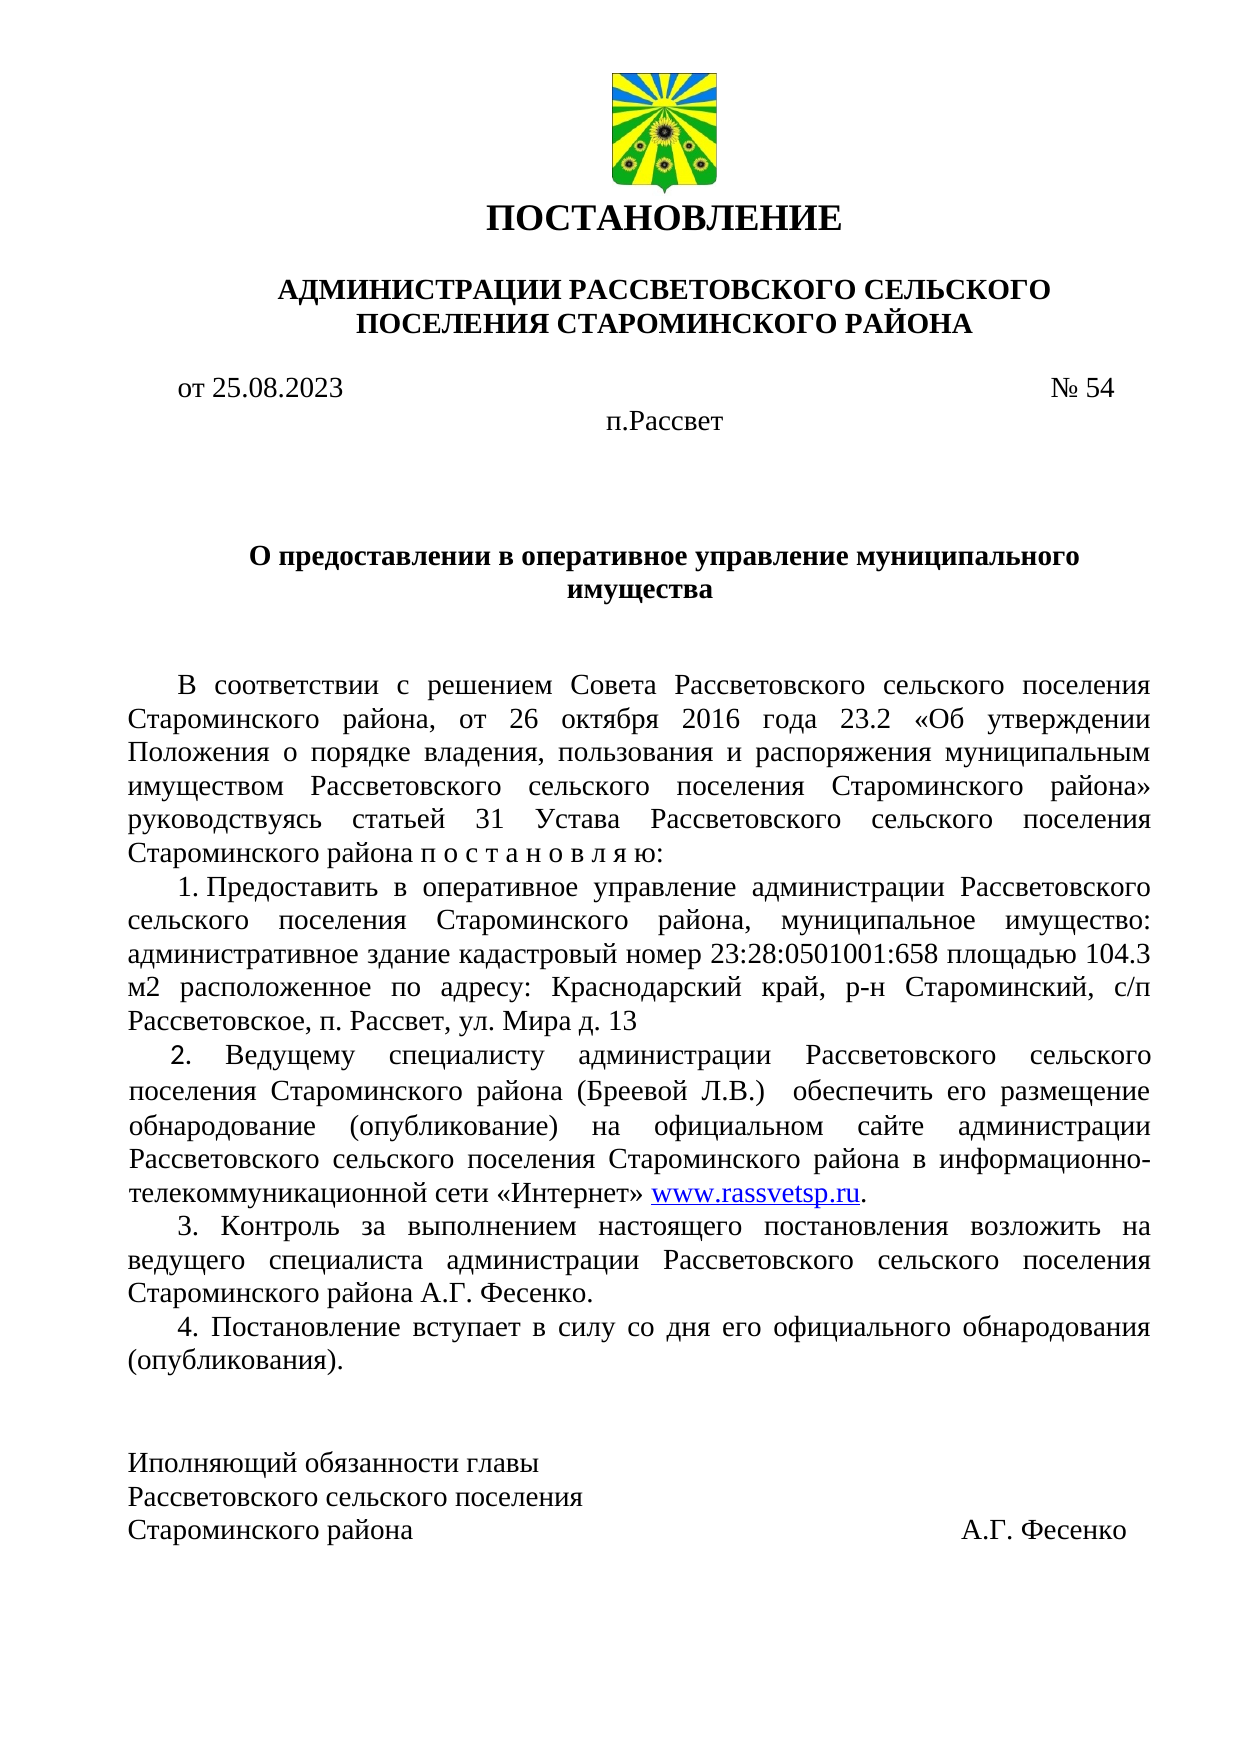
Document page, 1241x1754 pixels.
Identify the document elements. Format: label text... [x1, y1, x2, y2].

text п.Рассвет [177, 403, 1152, 437]
text В соответствии с решением Совета Рассветовского сельского поселения Староминского района, от 26 октября 2016 года 23.2 «Об утверждении Положения о порядке владения, пользования и распоряжения муниципальным имуществом Рассветовского сельского поселения Староминского района» руководствуясь статьей 31 Устава Рассветовского сельского поселения Староминского района п о с т а н о в л я ю: [127, 667, 1152, 869]
text О предоставлении в оперативное управление муниципального имущества [128, 538, 1152, 605]
list Предоставить в оперативное управление администрации Рассветовского сельского поселения Староминского района, муниципальное имущество: административное здание кадастровый номер 23:28:0501001:658 площадью 104.3 м2 расположенное по адресу: Краснодарский край, р-н Староминский, с/п Рассветовское, п. Рассвет, ул. Мира д. 13 [127, 869, 1152, 1036]
text Иполняющий обязанности главы [127, 1445, 1152, 1479]
text 4. Постановление вступает в силу со дня его официального обнародования (опубликования). [127, 1309, 1152, 1376]
subtitle ПОСТАНОВЛЕНИЕ [177, 196, 1152, 239]
picture [612, 73, 717, 196]
text Староминского района А.Г. Фесенко [127, 1512, 1152, 1546]
text Рассветовского сельского поселения [127, 1479, 1152, 1512]
text 2. Ведущему специалисту администрации Рассветовского сельского поселения Староминского района (Бреевой Л.В.) обеспечить его размещение обнародование (опубликование) на официальном сайте администрации Рассветовского сельского поселения Староминского района в информационно-телекоммуникационной сети «Интернет» www.rassvetsp.ru. [128, 1036, 1152, 1208]
subtitle от 25.08.2023 № 54 [177, 370, 1152, 403]
text АДМИНИСТРАЦИИ РАССВЕТОВСКОГО СЕЛЬСКОГО ПОСЕЛЕНИЯ СТАРОМИНСКОГО РАЙОНА [177, 272, 1152, 339]
text 3. Контроль за выполнением настоящего постановления возложить на ведущего специалиста администрации Рассветовского сельского поселения Староминского района А.Г. Фесенко. [127, 1208, 1152, 1309]
